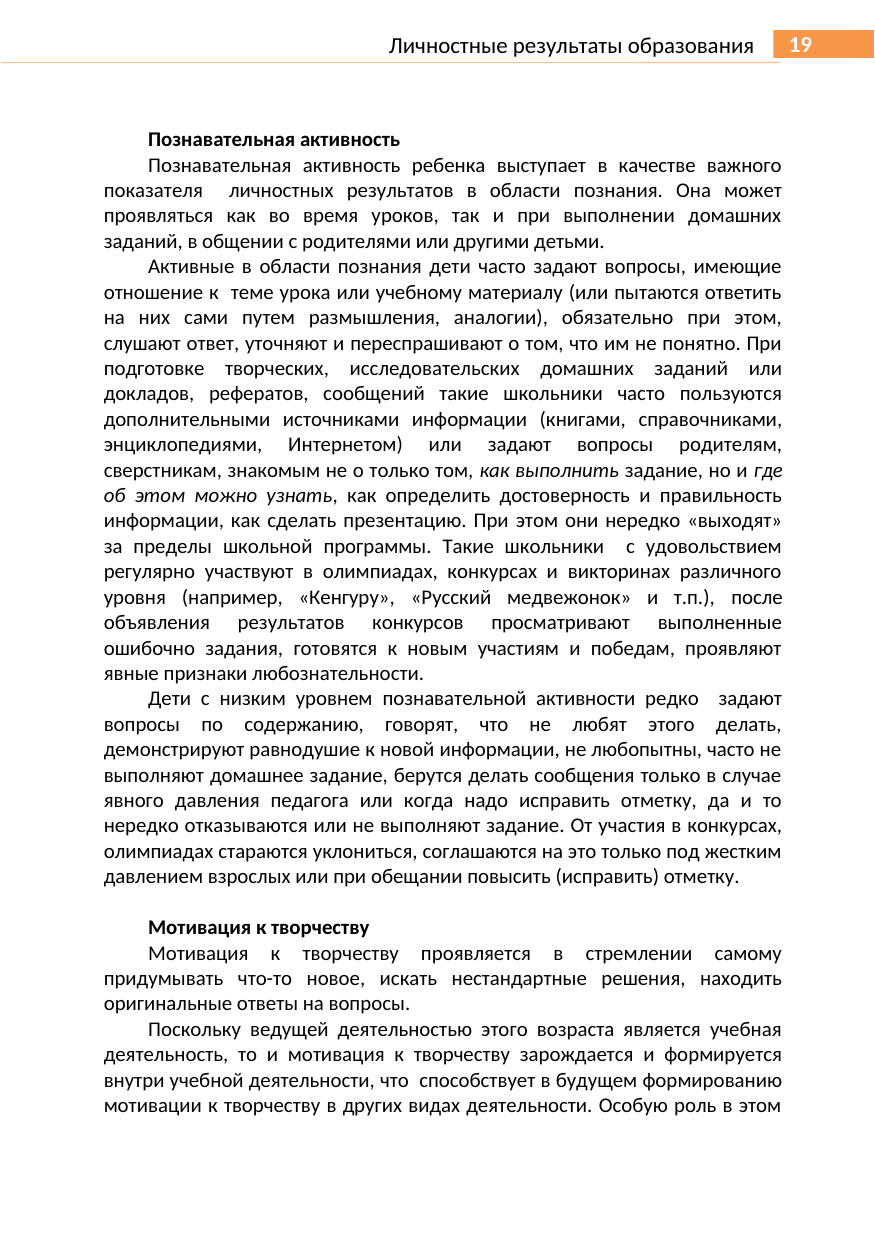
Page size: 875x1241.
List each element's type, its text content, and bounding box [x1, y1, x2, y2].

text Активные в области познания дети часто задают вопросы, имеющие отношение к теме урока или учебному материалу (или пытаются ответить на них сами путем размышления, аналогии), обязательно при этом, слушают ответ, уточняют и переспрашивают о том, что им не понятно. При подготовке творческих, исследовательских домашних заданий или докладов, рефератов, сообщений такие школьники часто пользуются дополнительными источниками информации (книгами, справочниками, энциклопедиями, Интернетом) или задают вопросы родителям, сверстникам, знакомым не о только том, как выполнить задание, но и где об этом можно узнать, как определить достоверность и правильность информации, как сделать презентацию. При этом они нередко «выходят» за пределы школьной программы. Такие школьники с удовольствием регулярно участвуют в олимпиадах, конкурсах и викторинах различного уровня (например, «Кенгуру», «Русский медвежонок» и т.п.), после объявления результатов конкурсов просматривают выполненные ошибочно задания, готовятся к новым участиям и победам, проявляют явные признаки любознательности. [103, 253, 783, 686]
text Познавательная активность [103, 126, 783, 152]
text Познавательная активность ребенка выступает в качестве важного показателя личностных результатов в области познания. Она может проявляться как во время уроков, так и при выполнении домашних заданий, в общении с родителями или другими детьми. [103, 152, 783, 253]
text Дети с низким уровнем познавательной активности редко задают вопросы по содержанию, говорят, что не любят этого делать, демонстрируют равнодушие к новой информации, не любопытны, часто не выполняют домашнее задание, берутся делать сообщения только в случае явного давления педагога или когда надо исправить отметку, да и то нередко отказываются или не выполняют задание. От участия в конкурсах, олимпиадах стараются уклониться, соглашаются на это только под жестким давлением взрослых или при обещании повысить (исправить) отметку. [103, 686, 783, 889]
text Мотивация к творчеству проявляется в стремлении самому придумывать что-то новое, искать нестандартные решения, находить оригинальные ответы на вопросы. [103, 940, 783, 1016]
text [103, 1016, 783, 1118]
text Мотивация к творчеству [103, 914, 783, 940]
